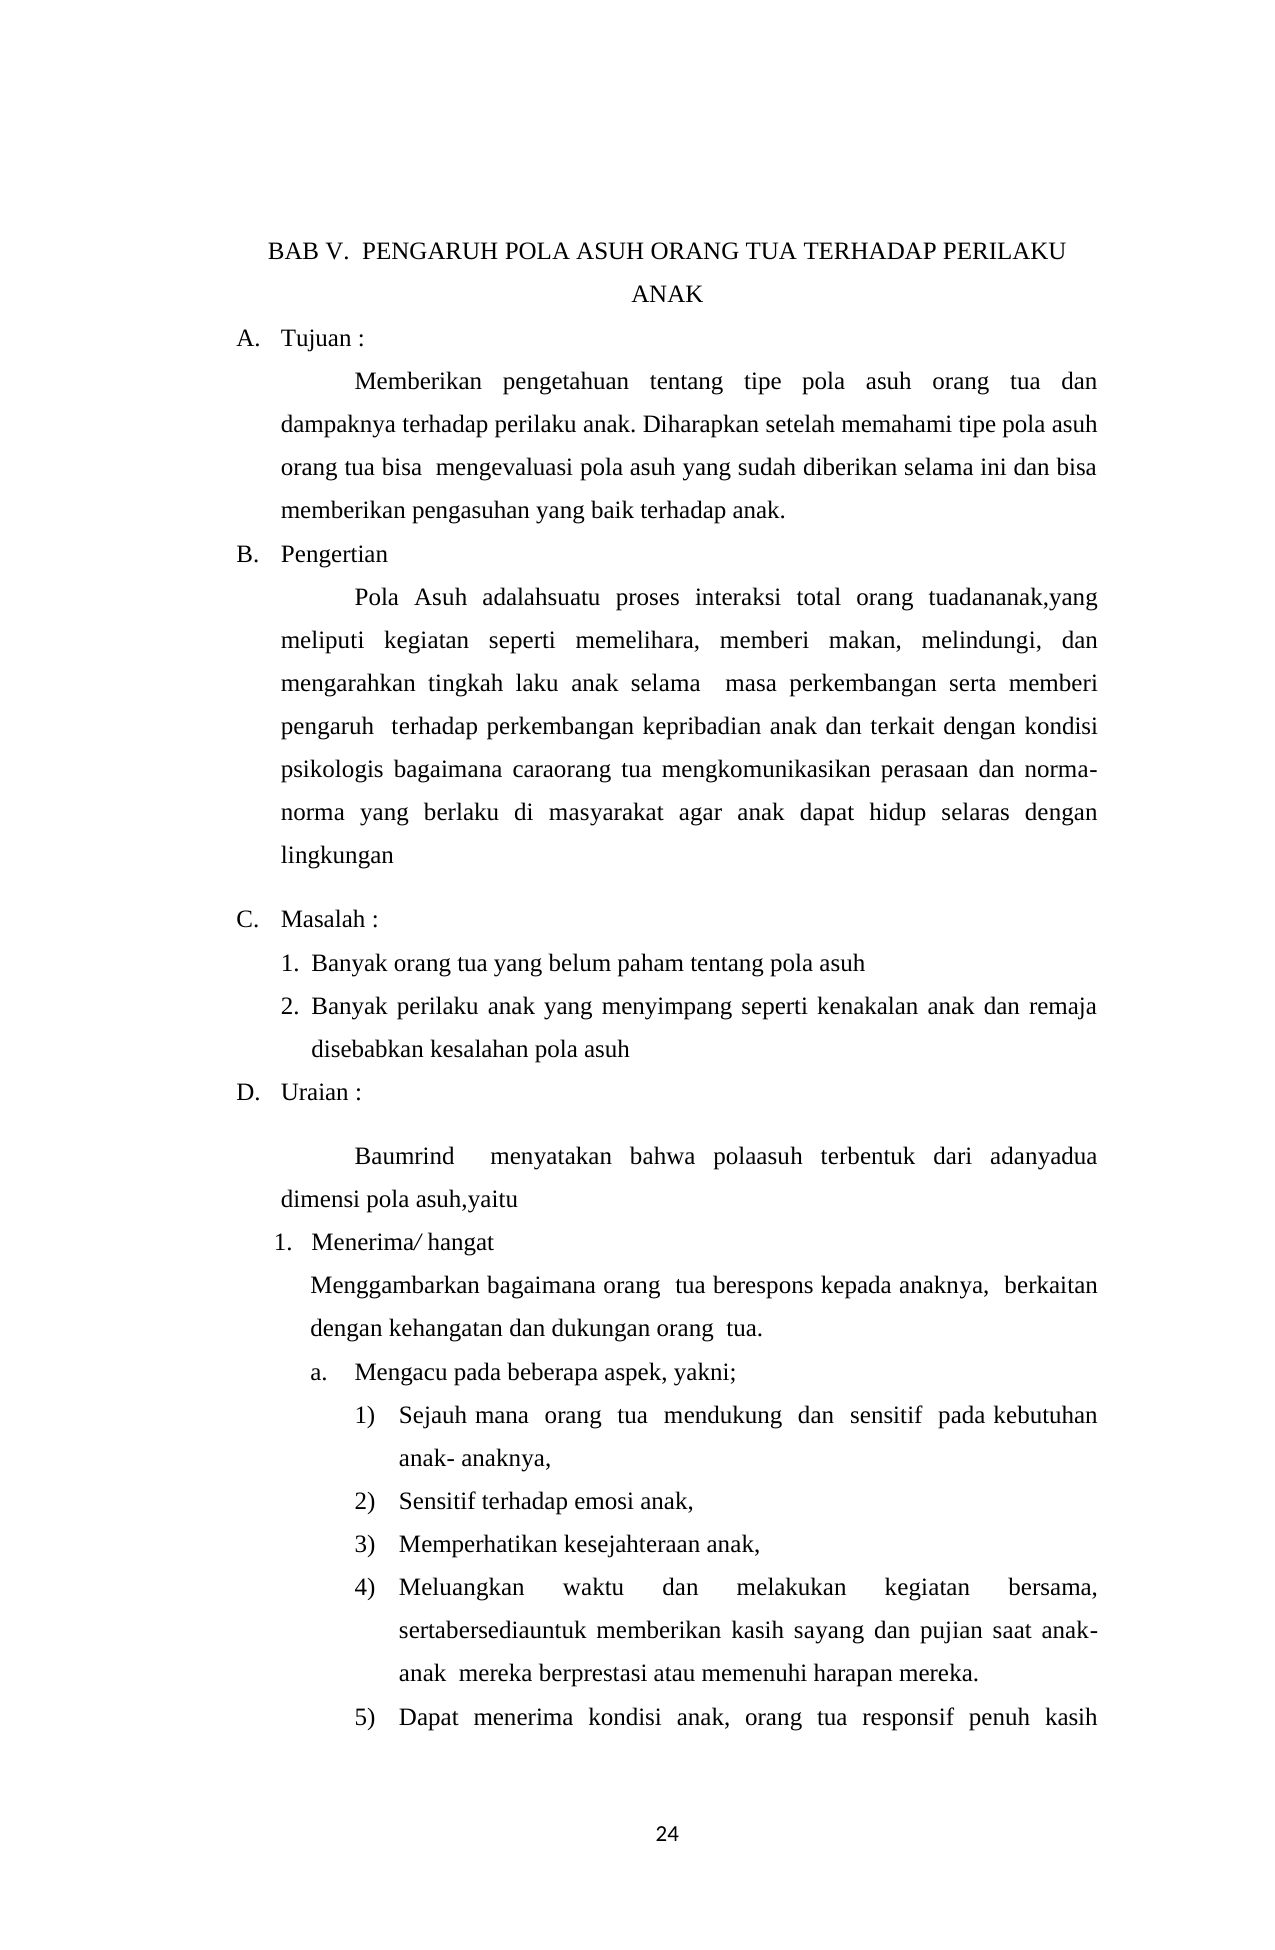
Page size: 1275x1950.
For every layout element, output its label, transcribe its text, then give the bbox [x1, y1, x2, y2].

list Pengertian [236, 539, 1098, 567]
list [354, 1702, 1098, 1730]
list Menerima/ hangat [274, 1227, 1098, 1256]
list Tujuan : [236, 323, 1098, 352]
list Masalah : [236, 904, 1098, 933]
list Meluangkan waktu dan melakukan kegiatan bersama, sertabersediauntuk memberikan kasih sayang dan pujian saat anak-anak mereka berprestasi atau memenuhi harapan mereka. [354, 1572, 1098, 1687]
text Pola Asuh adalahsuatu proses interaksi total orang tuadananak,yang meliputi kegiatan seperti memelihara, memberi makan, melindungi, dan mengarahkan tingkah laku anak selama masa perkembangan serta memberi pengaruh terhadap perkembangan kepribadian anak dan terkait dengan kondisi psikologis bagaimana caraorang tua mengkomunikasikan perasaan dan norma-norma yang berlaku di masyarakat agar anak dapat hidup selaras dengan lingkungan [281, 582, 1098, 869]
list Banyak perilaku anak yang menyimpang seperti kenakalan anak dan remaja disebabkan kesalahan pola asuh [281, 991, 1098, 1063]
list Uraian : [236, 1077, 1098, 1106]
list Memperhatikan kesejahteraan anak, [354, 1529, 1098, 1558]
list Sensitif terhadap emosi anak, [354, 1486, 1098, 1515]
list Memberikan pengetahuan tentang tipe pola asuh orang tua dan dampaknya terhadap perilaku anak. Diharapkan setelah memahami tipe pola asuh orang tua bisa mengevaluasi pola asuh yang sudah diberikan selama ini dan bisa memberikan pengasuhan yang baik terhadap anak. [281, 366, 1098, 524]
list Mengacu pada beberapa aspek, yakni; [310, 1357, 1098, 1385]
text Baumrind menyatakan bahwa polaasuh terbentuk dari adanyadua dimensi pola asuh,yaitu [281, 1141, 1098, 1213]
list Sejauh mana orang tua mendukung dan sensitif pada kebutuhan anak- anaknya, [354, 1400, 1098, 1472]
text BAB V. PENGARUH POLA ASUH ORANG TUA TERHADAP PERILAKU ANAK [236, 236, 1098, 308]
text Menggambarkan bagaimana orang tua berespons kepada anaknya, berkaitan dengan kehangatan dan dukungan orang tua. [310, 1270, 1098, 1342]
list Banyak orang tua yang belum paham tentang pola asuh [281, 948, 1098, 976]
